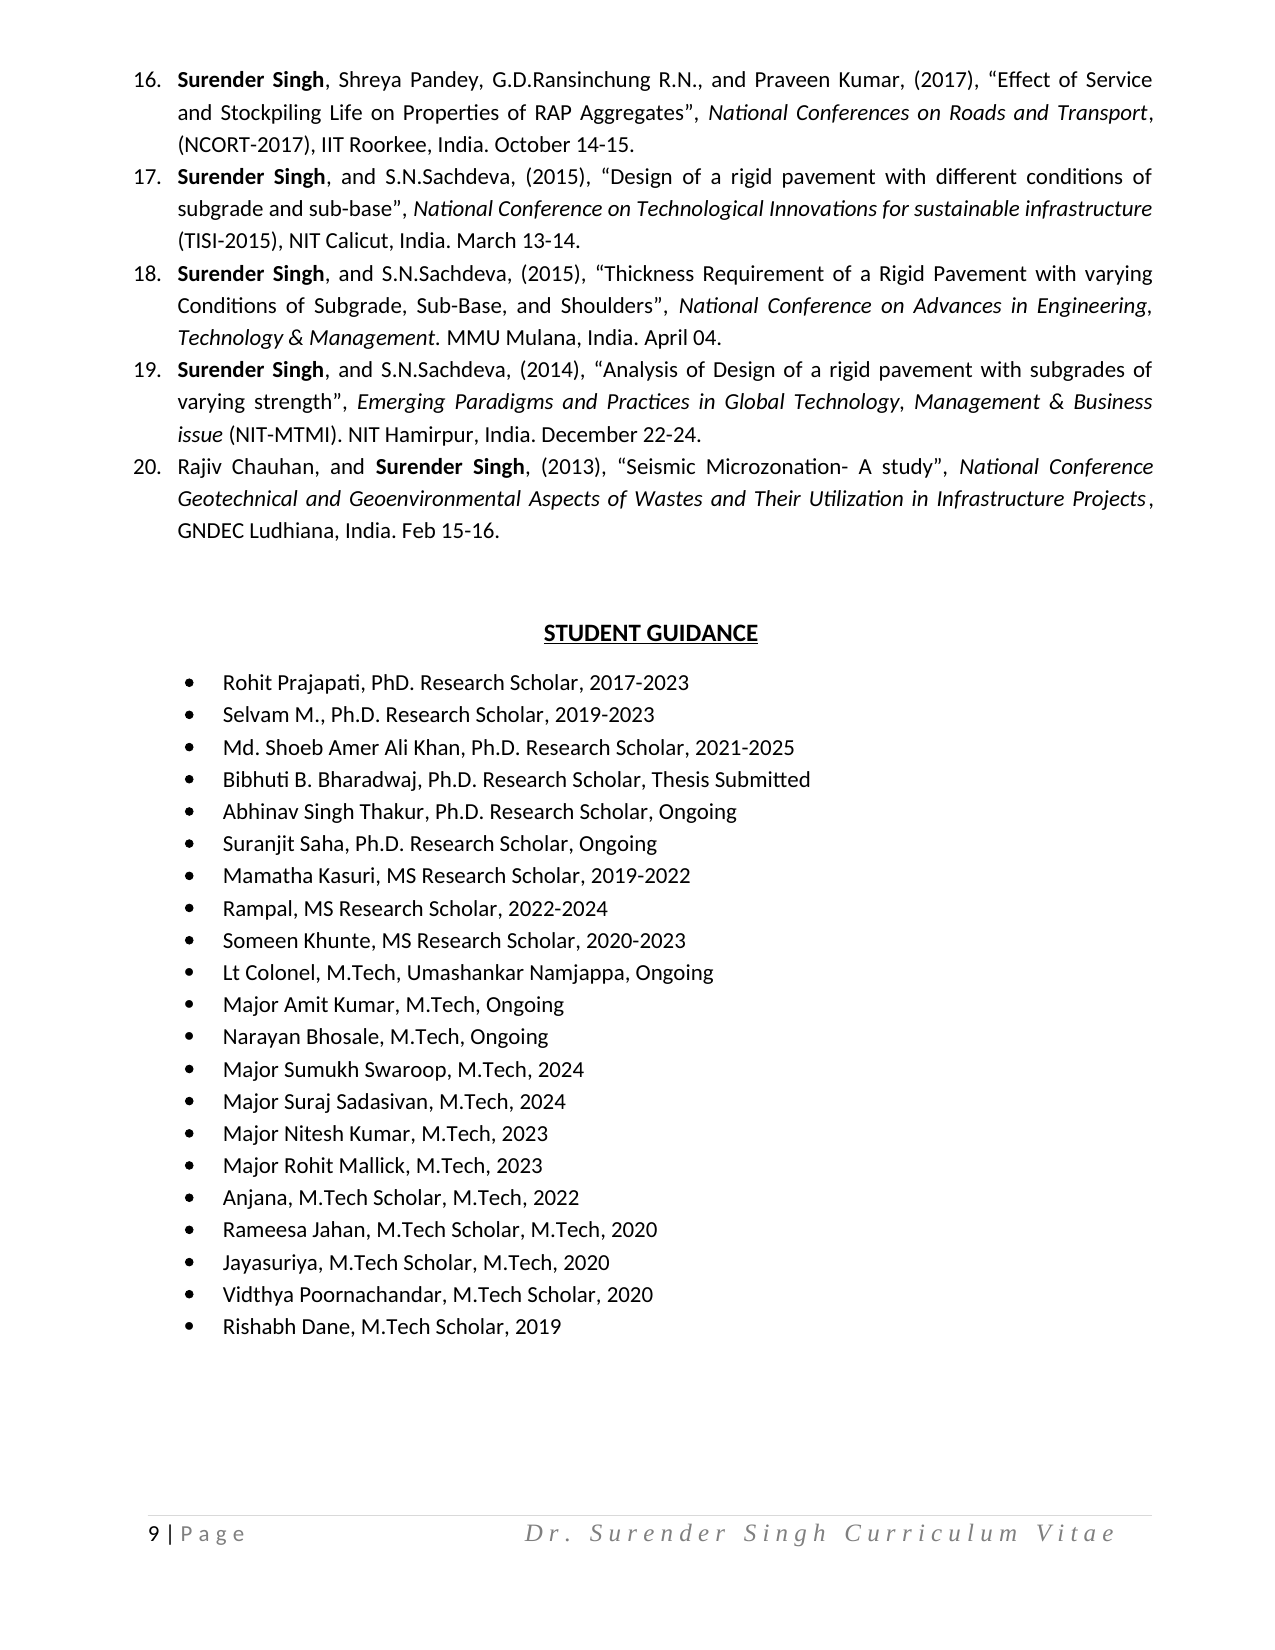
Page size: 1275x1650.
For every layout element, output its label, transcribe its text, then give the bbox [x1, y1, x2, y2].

list Suranjit Saha, Ph.D. Research Scholar, Ongoing [185, 829, 1154, 857]
text STUDENT GUIDANCE [148, 617, 1154, 647]
list Mamatha Kasuri, MS Research Scholar, 2019-2022 [185, 862, 1154, 889]
list Major Amit Kumar, M.Tech, Ongoing [185, 990, 1154, 1018]
list Surender Singh, and S.N.Sachdeva, (2015), “Thickness Requirement of a Rigid Pavement with varying Conditions of Subgrade, Sub-Base, and Shoulders”, National Conference on Advances in Engineering, Technology & Management. MMU Mulana, India. April 04. [133, 259, 1154, 351]
list Jayasuriya, M.Tech Scholar, M.Tech, 2020 [185, 1248, 1154, 1276]
list Rampal, MS Research Scholar, 2022-2024 [185, 894, 1154, 922]
list Vidthya Poornachandar, M.Tech Scholar, 2020 [185, 1280, 1154, 1308]
list Rameesa Jahan, M.Tech Scholar, M.Tech, 2020 [185, 1216, 1154, 1244]
list Surender Singh, and S.N.Sachdeva, (2014), “Analysis of Design of a rigid pavement with subgrades of varying strength”, Emerging Paradigms and Practices in Global Technology, Management & Business issue (NIT-MTMI). NIT Hamirpur, India. December 22-24. [133, 355, 1154, 448]
list Lt Colonel, M.Tech, Umashankar Namjappa, Ongoing [185, 958, 1154, 986]
list Surender Singh, Shreya Pandey, G.D.Ransinchung R.N., and Praveen Kumar, (2017), “Effect of Service and Stockpiling Life on Properties of RAP Aggregates”, National Conferences on Roads and Transport, (NCORT-2017), IIT Roorkee, India. October 14-15. [133, 66, 1154, 158]
list Major Nitesh Kumar, M.Tech, 2023 [185, 1119, 1154, 1147]
list Narayan Bhosale, M.Tech, Ongoing [185, 1022, 1154, 1051]
list Rohit Prajapati, PhD. Research Scholar, 2017-2023 [185, 668, 1154, 696]
list Md. Shoeb Amer Ali Khan, Ph.D. Research Scholar, 2021-2025 [185, 733, 1154, 761]
list Rishabh Dane, M.Tech Scholar, 2019 [185, 1312, 1154, 1340]
list Major Suraj Sadasivan, M.Tech, 2024 [185, 1087, 1154, 1115]
list Bibhuti B. Bharadwaj, Ph.D. Research Scholar, Thesis Submitted [185, 765, 1154, 793]
list Someen Khunte, MS Research Scholar, 2020-2023 [185, 926, 1154, 954]
list Major Rohit Mallick, M.Tech, 2023 [185, 1151, 1154, 1179]
list Major Sumukh Swaroop, M.Tech, 2024 [185, 1055, 1154, 1083]
list Surender Singh, and S.N.Sachdeva, (2015), “Design of a rigid pavement with different conditions of subgrade and sub-base”, National Conference on Technological Innovations for sustainable infrastructure (TISI-2015), NIT Calicut, India. March 13-14. [133, 162, 1154, 254]
list Selvam M., Ph.D. Research Scholar, 2019-2023 [185, 701, 1154, 729]
list Abhinav Singh Thakur, Ph.D. Research Scholar, Ongoing [185, 797, 1154, 825]
list Anjana, M.Tech Scholar, M.Tech, 2022 [185, 1183, 1154, 1211]
list Rajiv Chauhan, and Surender Singh, (2013), “Seismic Microzonation- A study”, National Conference Geotechnical and Geoenvironmental Aspects of Wastes and Their Utilization in Infrastructure Projects, GNDEC Ludhiana, India. Feb 15-16. [133, 452, 1154, 544]
